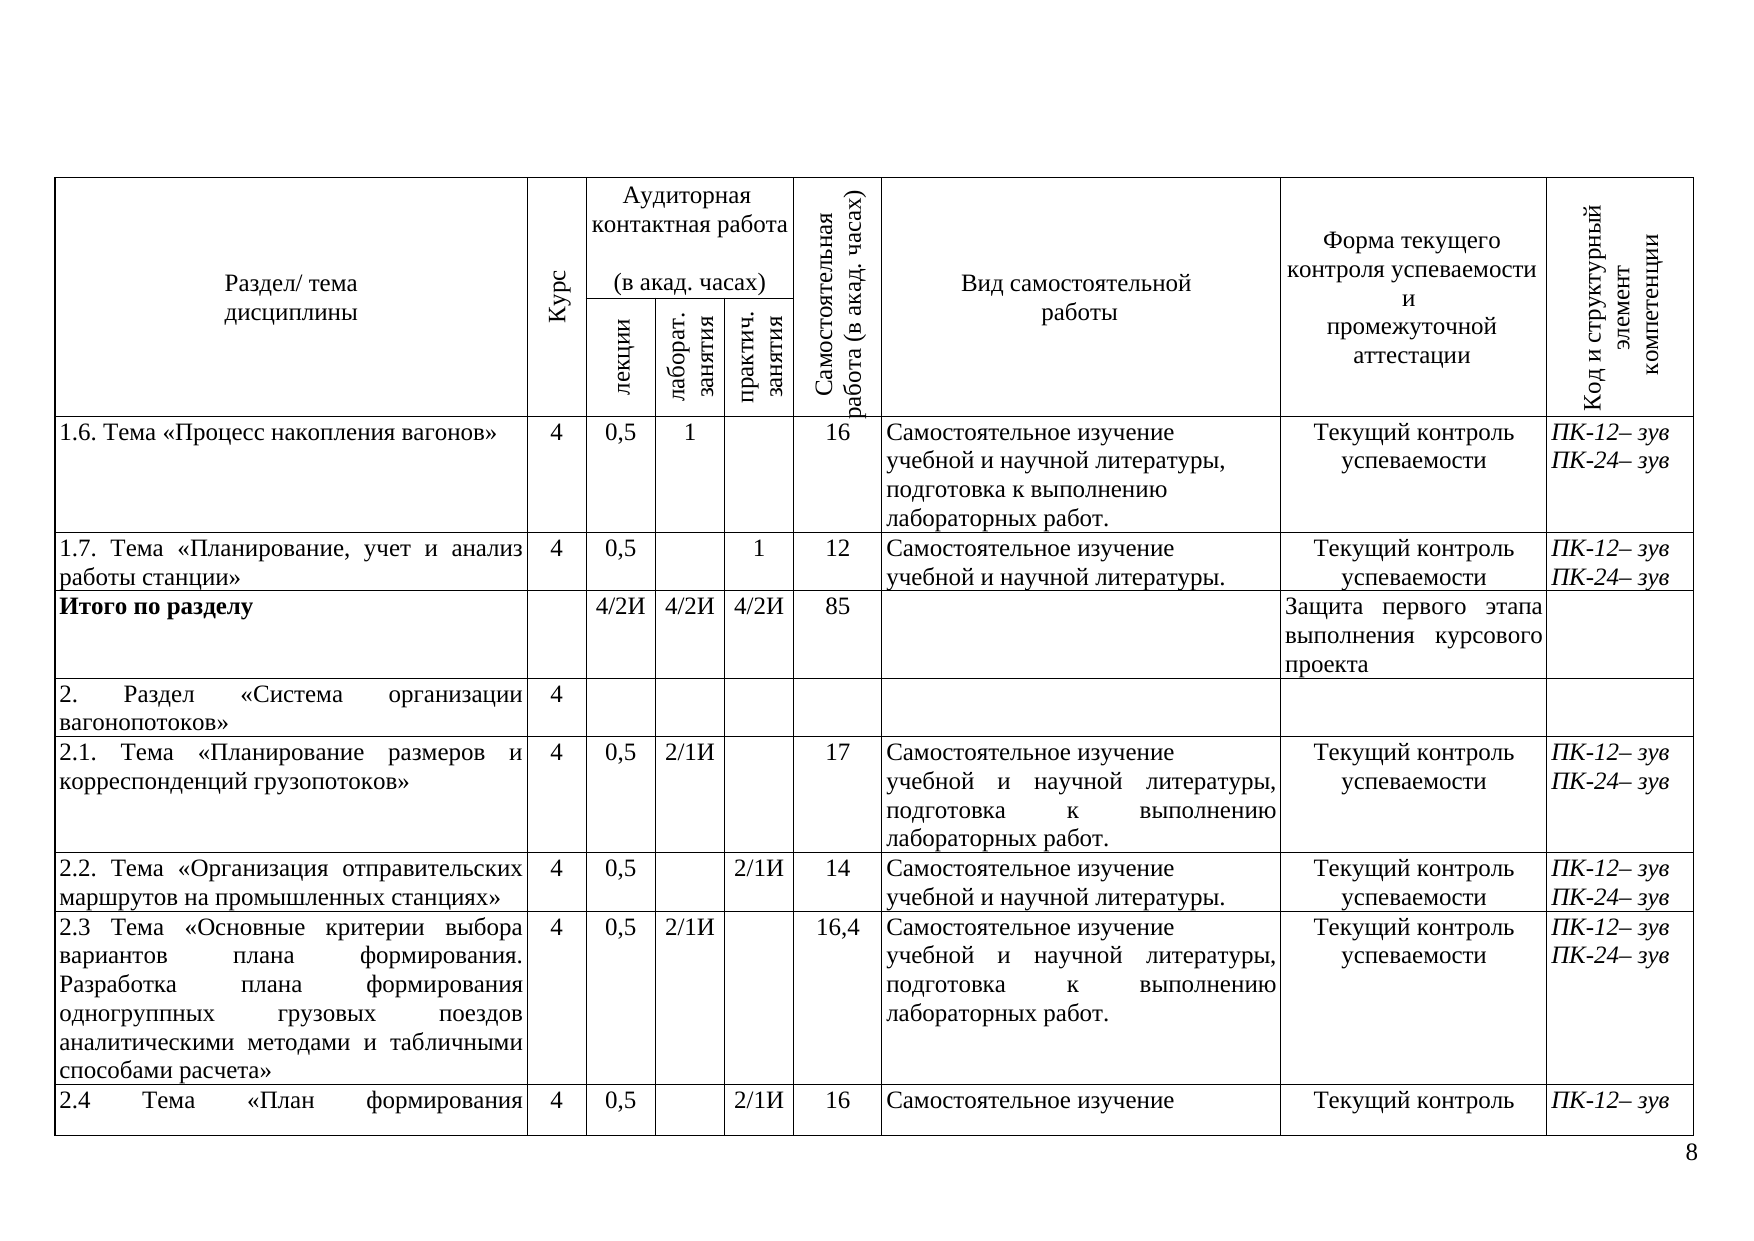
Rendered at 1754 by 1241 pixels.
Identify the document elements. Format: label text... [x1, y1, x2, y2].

table_cell Самостоятельное изучение учебной и научной литературы. [882, 533, 1280, 590]
table_cell Текущий контроль успеваемости [1281, 417, 1546, 532]
table_cell Самостоятельное изучение учебной и научной литературы. [882, 853, 1280, 911]
table_cell Текущий контроль успеваемости [1281, 912, 1546, 1084]
table_cell 2/1И [656, 912, 724, 1084]
table_cell 2.3 Тема «Основные критерии выбора вариантов плана формирования. Разработка плана формирования одногруппных грузовых поездов аналитическими методами и табличными способами расчета» [56, 912, 527, 1084]
table_cell [1547, 679, 1693, 736]
table_cell [794, 679, 881, 736]
table_cell 1.7. Тема «Планирование, учет и анализ работы станции» [56, 533, 527, 590]
table_header Аудиторная контактная работа (в акад. часах) [587, 178, 793, 298]
table_cell 1 [725, 533, 793, 590]
table_cell Самостоятельное изучение учебной и научной литературы. [882, 1085, 1280, 1135]
table_cell 1 [656, 417, 724, 532]
table_cell 2/1И [725, 1085, 793, 1135]
table_cell 16 [794, 417, 881, 532]
table_cell 0,5 [587, 737, 655, 852]
table_cell Самостоятельное изучение учебной и научной литературы, подготовка к выполнению лабораторных работ. [882, 737, 1280, 852]
table_cell Текущий контроль успеваемости [1281, 533, 1546, 590]
table_cell практич. занятия [725, 299, 793, 416]
table_cell 0,5 [587, 912, 655, 1084]
table_cell 0,5 [587, 1085, 655, 1135]
table_cell 4/2И [656, 591, 724, 678]
table_cell Текущий контроль успеваемости [1281, 1085, 1546, 1135]
table_cell Текущий контроль успеваемости [1281, 737, 1546, 852]
table_cell 2. Раздел «Система организации вагонопотоков» [56, 679, 527, 736]
table_cell [656, 679, 724, 736]
table_cell ПК-12– зув ПК-24– зув [1547, 1085, 1693, 1135]
table_cell 16,4 [794, 912, 881, 1084]
table_cell лекции [587, 299, 655, 416]
table_cell 0,5 [587, 533, 655, 590]
table_header Самостоятельная работа (в акад. часах) [794, 178, 881, 416]
table_cell [656, 853, 724, 911]
table_cell [725, 737, 793, 852]
table_cell 4 [528, 853, 586, 911]
table_cell ПК-12– зув ПК-24– зув [1547, 533, 1693, 590]
table_cell Защита первого этапа выполнения курсового проекта [1281, 591, 1546, 678]
table_cell [882, 591, 1280, 678]
table_cell Самостоятельное изучение учебной и научной литературы, подготовка к выполнению лабораторных работ. [882, 417, 1280, 532]
table_cell 2.2. Тема «Организация отправительских маршрутов на промышленных станциях» [56, 853, 527, 911]
table_cell 2.4 Тема «План формирования внутризаводских вагонопотоков [56, 1085, 527, 1135]
table_cell 4 [528, 417, 586, 532]
table_cell 2/1И [656, 737, 724, 852]
table_cell [1281, 679, 1546, 736]
table_header Вид самостоятельной работы [882, 178, 1280, 416]
table_cell ПК-12– зув ПК-24– зув [1547, 912, 1693, 1084]
table_cell 4 [528, 737, 586, 852]
table_cell 1.6. Тема «Процесс накопления вагонов» [56, 417, 527, 532]
table_cell 0,5 [587, 853, 655, 911]
table_cell 4/2И [587, 591, 655, 678]
table_cell 2/1И [725, 853, 793, 911]
table_header Раздел/ тема дисциплины [56, 178, 527, 416]
table_cell [725, 417, 793, 532]
table_cell [1547, 591, 1693, 678]
table_cell 12 [794, 533, 881, 590]
table_cell ПК-12– зув ПК-24– зув [1547, 853, 1693, 911]
table_cell Текущий контроль успеваемости [1281, 853, 1546, 911]
table_cell Итого по разделу [56, 591, 527, 678]
table_cell ПК-12– зув ПК-24– зув [1547, 417, 1693, 532]
table_cell ПК-12– зув ПК-24– зув [1547, 737, 1693, 852]
table_cell [882, 679, 1280, 736]
table_cell 17 [794, 737, 881, 852]
table_cell 14 [794, 853, 881, 911]
table_cell [587, 679, 655, 736]
table_cell 4 [528, 533, 586, 590]
table_cell Самостоятельное изучение учебной и научной литературы, подготовка к выполнению лабораторных работ. [882, 912, 1280, 1084]
table_cell [656, 533, 724, 590]
table_cell 4 [528, 679, 586, 736]
table_cell лаборат. занятия [656, 299, 724, 416]
table_header Курс [528, 178, 586, 416]
table_header Код и структурный элемент компетенции [1547, 178, 1693, 416]
table_cell 4 [528, 1085, 586, 1135]
table_header Форма текущего контроля успеваемости и промежуточной аттестации [1281, 178, 1546, 416]
table_cell 16 [794, 1085, 881, 1135]
table_cell [656, 1085, 724, 1135]
table_cell 4 [528, 912, 586, 1084]
table_cell 85 [794, 591, 881, 678]
table_cell 0,5 [587, 417, 655, 532]
table_cell [528, 591, 586, 678]
table_cell [725, 912, 793, 1084]
table_cell 2.1. Тема «Планирование размеров и корреспонденций грузопотоков» [56, 737, 527, 852]
table_cell [725, 679, 793, 736]
table_cell 4/2И [725, 591, 793, 678]
